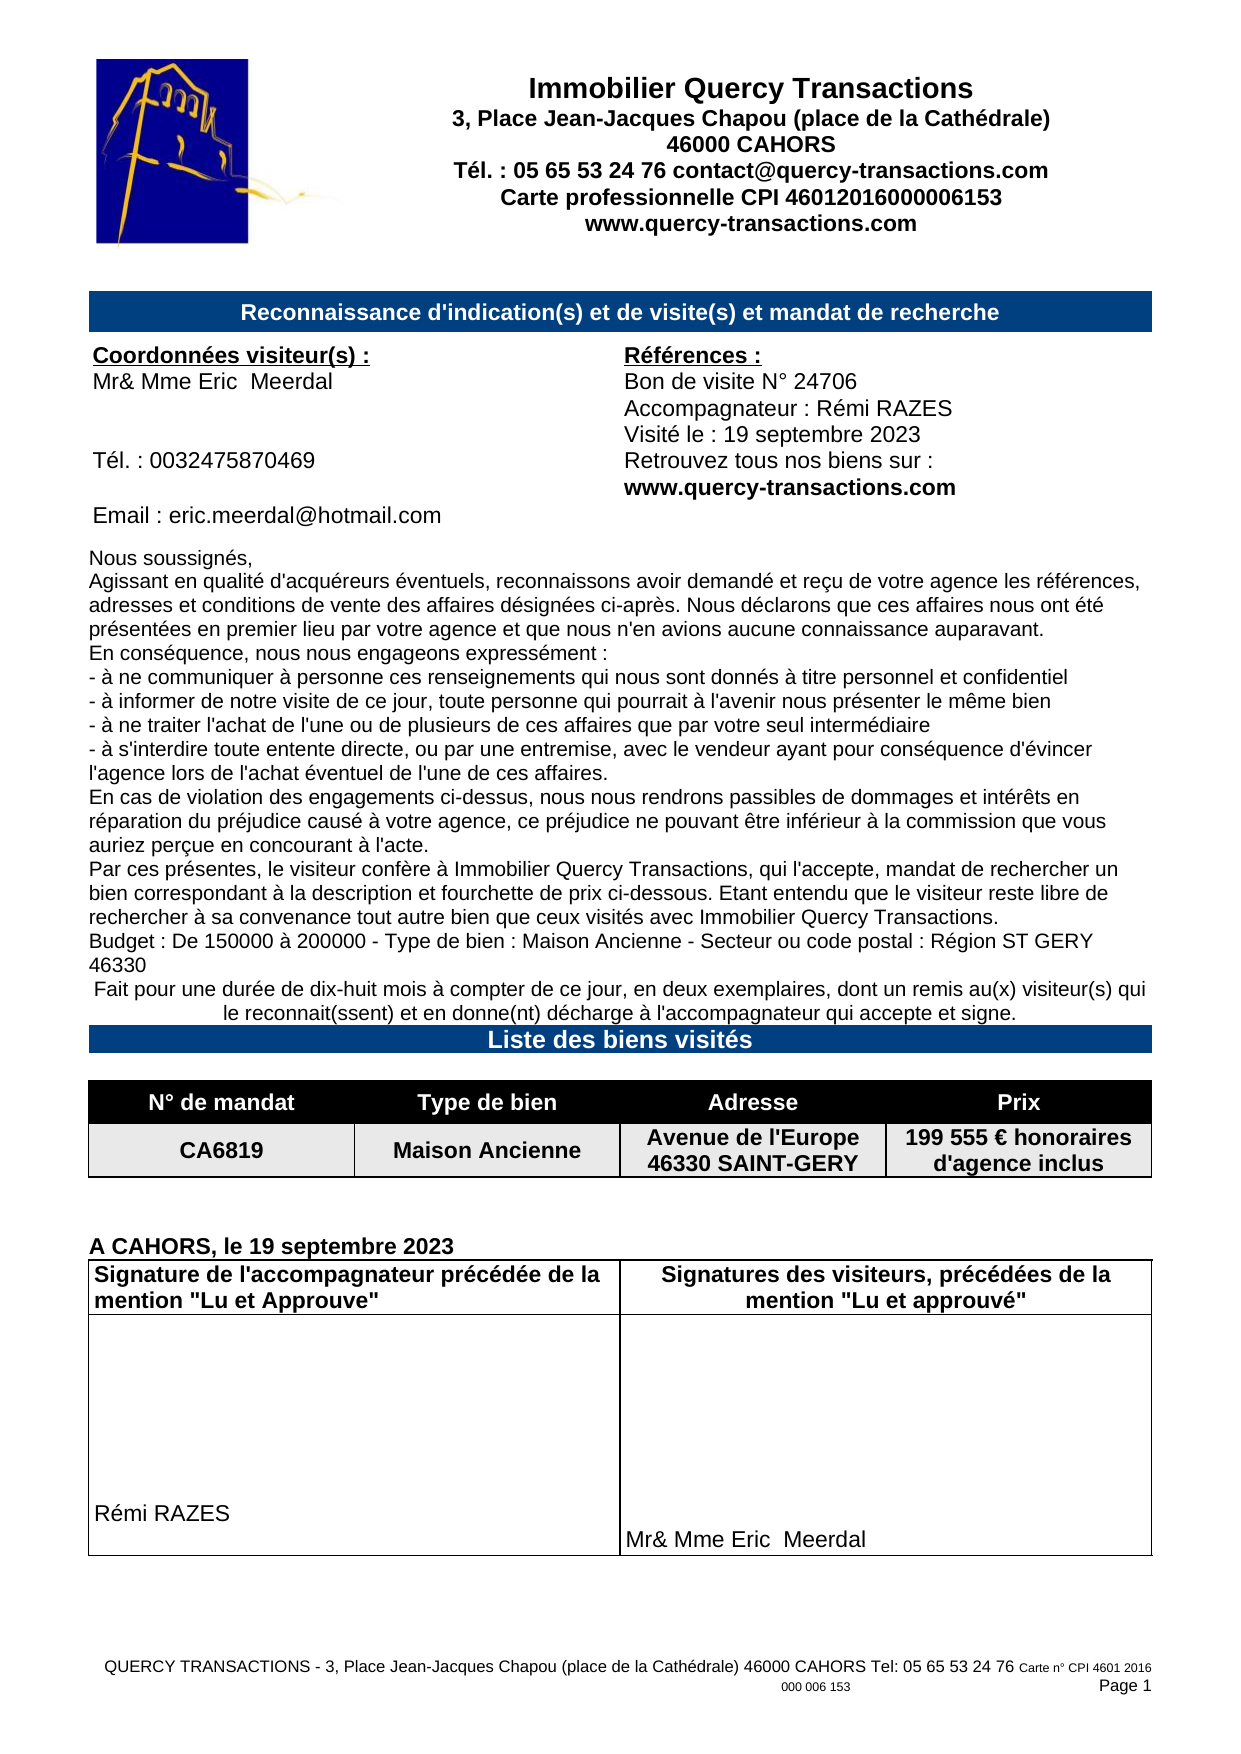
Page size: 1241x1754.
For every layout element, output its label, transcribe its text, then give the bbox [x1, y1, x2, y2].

text Agissant en qualité d'acquéreurs éventuels, reconnaissons avoir demandé et reçu de votre agence les références, adresses et conditions de vente des affaires désignées ci-après. Nous déclarons que ces affaires nous ont été présentées en premier lieu par votre agence et que nous n'en avions aucune connaissance auparavant. [88, 569, 1152, 641]
text Nous soussignés, [88, 545, 1152, 569]
table_header Coordonnées visiteur(s) : Mr& Mme Eric Meerdal Tél. : 0032475870469 Email : eric.meerdal@hotmail.com [89, 342, 620, 529]
table_cell Avenue de l'Europe 46330 SAINT-GERY [621, 1124, 885, 1176]
text Fait pour une durée de dix-huit mois à compter de ce jour, en deux exemplaires, dont un remis au(x) visiteur(s) qui le reconnait(ssent) et en donne(nt) décharge à l'accompagnateur qui accepte et signe. [88, 977, 1152, 1024]
table_cell Maison Ancienne [355, 1124, 619, 1176]
table_cell Rémi RAZES [89, 1315, 619, 1555]
text - à s'interdire toute entente directe, ou par une entremise, avec le vendeur ayant pour conséquence d'évincer l'agence lors de l'achat éventuel de l'une de ces affaires. [88, 737, 1152, 785]
table_header Signatures des visiteurs, précédées de la mention "Lu et approuvé" [621, 1261, 1151, 1313]
table_header Références : Bon de visite N° 24706 Accompagnateur : Rémi RAZES Visité le : 19 septembre 2023 Retrouvez tous nos biens sur : www.quercy-transactions.com [620, 342, 1152, 529]
text Par ces présentes, le visiteur confère à Immobilier Quercy Transactions, qui l'accepte, mandat de rechercher un bien correspondant à la description et fourchette de prix ci-dessous. Etant entendu que le visiteur reste libre de rechercher à sa convenance tout autre bien que ceux visités avec Immobilier Quercy Transactions. [88, 857, 1152, 929]
table_header Prix [887, 1081, 1151, 1122]
table_cell 199 555 € honoraires d'agence inclus [887, 1124, 1151, 1176]
table_header Reconnaissance d'indication(s) et de visite(s) et mandat de recherche [89, 291, 1152, 332]
picture [96, 59, 344, 249]
table_header N° de mandat [89, 1081, 354, 1122]
text A CAHORS, le 19 septembre 2023 [88, 1233, 1152, 1259]
text - à ne traiter l'achat de l'une ou de plusieurs de ces affaires que par votre seul intermédiaire [88, 713, 1152, 737]
text - à ne communiquer à personne ces renseignements qui nous sont donnés à titre personnel et confidentiel [88, 665, 1152, 689]
table_header Adresse [621, 1081, 885, 1122]
text Budget : De 150000 à 200000 - Type de bien : Maison Ancienne - Secteur ou code postal : Région ST GERY 46330 [88, 929, 1152, 977]
table_header Liste des biens visités [89, 1025, 1152, 1053]
text En cas de violation des engagements ci-dessus, nous nous rendrons passibles de dommages et intérêts en réparation du préjudice causé à votre agence, ce préjudice ne pouvant être inférieur à la commission que vous auriez perçue en concourant à l'acte. [88, 785, 1152, 857]
text - à informer de notre visite de ce jour, toute personne qui pourrait à l'avenir nous présenter le même bien [88, 689, 1152, 713]
table_cell Mr& Mme Eric Meerdal [621, 1315, 1151, 1555]
text En conséquence, nous nous engageons expressément : [88, 641, 1152, 665]
table_cell CA6819 [89, 1124, 354, 1176]
table_header Type de bien [355, 1081, 619, 1122]
table_header Signature de l'accompagnateur précédée de la mention "Lu et Approuve" [89, 1261, 619, 1313]
